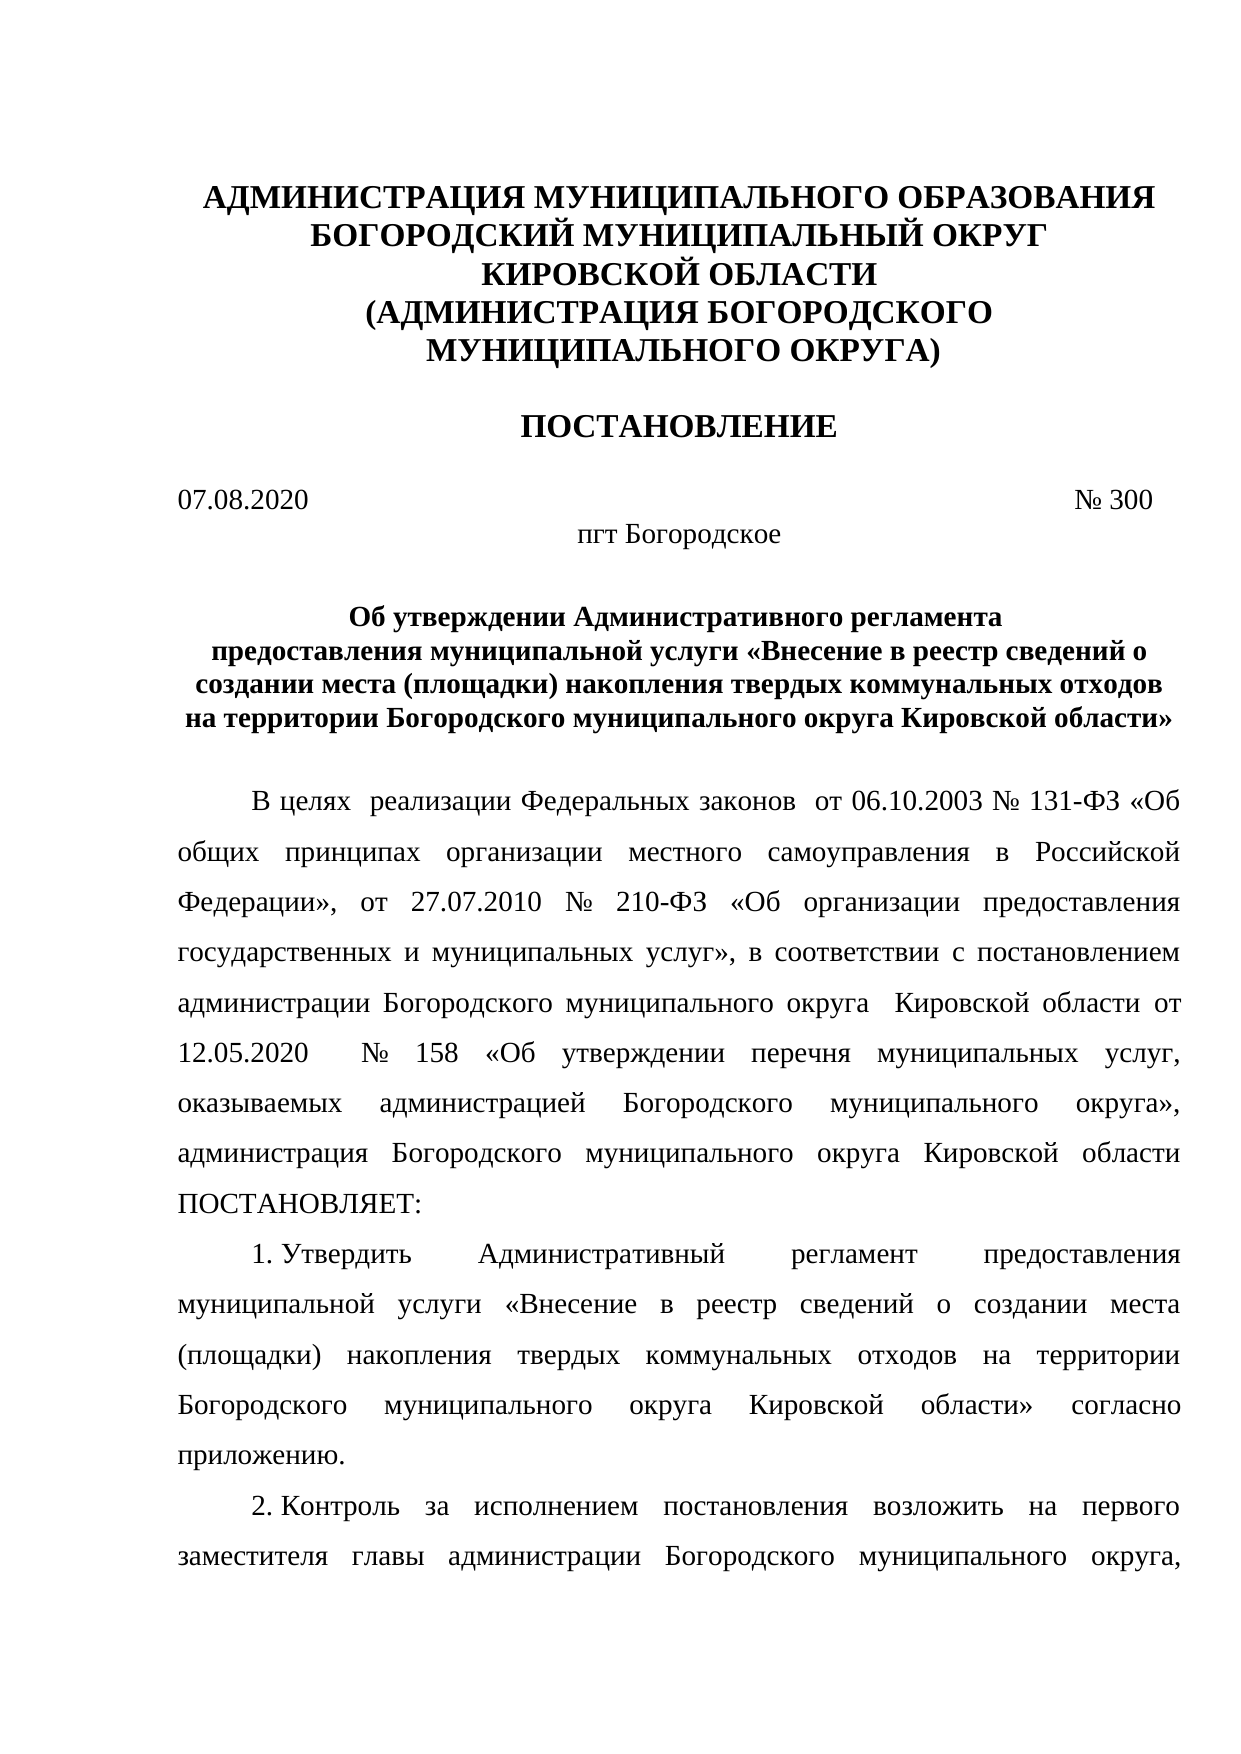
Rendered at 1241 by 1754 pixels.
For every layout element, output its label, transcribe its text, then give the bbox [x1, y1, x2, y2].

text пгт Богородское [177, 516, 1181, 549]
text КИРОВСКОЙ ОБЛАСТИ [177, 254, 1181, 292]
text 07.08.2020 № 300 [177, 482, 1181, 516]
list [177, 1488, 1181, 1572]
text Об утверждении Административного регламента предоставления муниципальной услуги «Внесение в реестр сведений о создании места (площадки) накопления твердых коммунальных отходов на территории Богородского муниципального округа Кировской области» [177, 599, 1181, 733]
text БОГОРОДСКИЙ МУНИЦИПАЛЬНЫЙ ОКРУГ [177, 216, 1181, 254]
text АДМИНИСТРАЦИЯ МУНИЦИПАЛЬНОГО ОБРАЗОВАНИЯ [177, 177, 1181, 216]
text МУНИЦИПАЛЬНОГО ОКРУГА) [177, 331, 1181, 369]
text ПОСТАНОВЛЕНИЕ [177, 406, 1181, 445]
text В целях реализации Федеральных законов от 06.10.2003 № 131-ФЗ «Об общих принципах организации местного самоуправления в Российской Федерации», от 27.07.2010 № 210-ФЗ «Об организации предоставления государственных и муниципальных услуг», в соответствии с постановлением администрации Богородского муниципального округа Кировской области от 12.05.2020 № 158 «Об утверждении перечня муниципальных услуг, оказываемых администрацией Богородского муниципального округа», администрация Богородского муниципального округа Кировской области ПОСТАНОВЛЯЕТ: [177, 783, 1181, 1219]
text (АДМИНИСТРАЦИЯ БОГОРОДСКОГО [177, 292, 1181, 331]
list Утвердить Административный регламент предоставления муниципальной услуги «Внесение в реестр сведений о создании места (площадки) накопления твердых коммунальных отходов на территории Богородского муниципального округа Кировской области» согласно приложению. [177, 1236, 1181, 1471]
